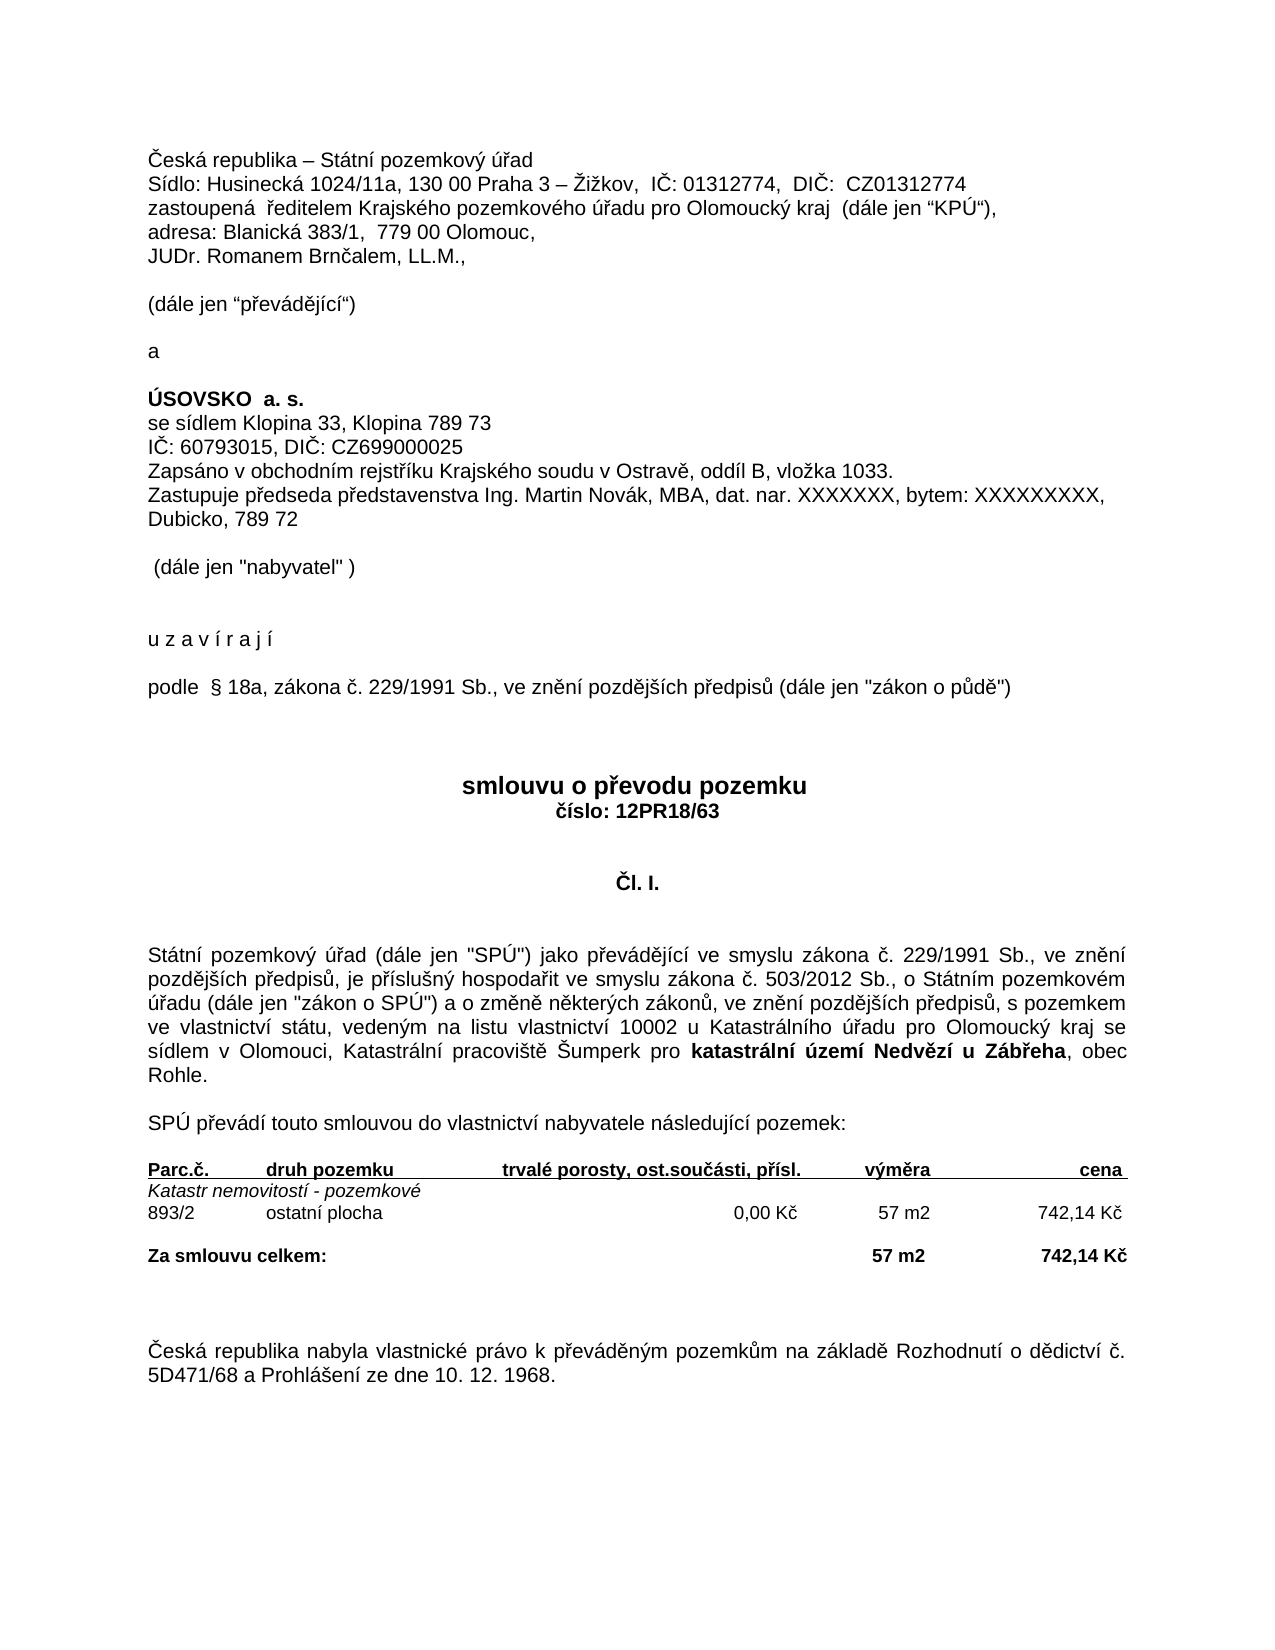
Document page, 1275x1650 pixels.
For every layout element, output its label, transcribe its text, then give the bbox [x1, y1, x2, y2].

text SPÚ převádí touto smlouvou do vlastnictví nabyvatele následující pozemek: [148, 1111, 1127, 1135]
text podle § 18a, zákona č. 229/1991 Sb., ve znění pozdějších předpisů (dále jen "zákon o půdě") [148, 675, 1127, 699]
text Sídlo: Husinecká 1024/11a, 130 00 Praha 3 – Žižkov, IČ: 01312774, DIČ: CZ01312774 [148, 172, 1127, 196]
text smlouvu o převodu pozemku číslo: 12PR18/63 [148, 771, 1127, 823]
text adresa: Blanická 383/1, 779 00 Olomouc, [148, 219, 1127, 243]
text se sídlem Klopina 33, Klopina 789 73 [148, 411, 1127, 435]
text Zapsáno v obchodním rejstříku Krajského soudu v Ostravě, oddíl B, vložka 1033. [148, 459, 1127, 483]
text ÚSOVSKO a. s. [148, 387, 1127, 411]
text Za smlouvu celkem: 57 m2 742,14 Kč [148, 1245, 1127, 1267]
text u z a v í r a j í [148, 627, 1127, 651]
text (dále jen “převádějící“) [148, 291, 1127, 315]
text IČ: 60793015, DIČ: CZ699000025 [148, 435, 1127, 459]
text a [148, 339, 1127, 363]
text Parc.č. druh pozemku trvalé porosty, ost.součásti, přísl. výměra cena [148, 1159, 1127, 1178]
text JUDr. Romanem Brnčalem, LL.M., [148, 243, 1127, 267]
text 893/2 ostatní plocha 0,00 Kč 57 m2 742,14 Kč [148, 1202, 1127, 1223]
text Státní pozemkový úřad (dále jen "SPÚ") jako převádějící ve smyslu zákona č. 229/1991 Sb., ve znění pozdějších předpisů, je příslušný hospodařit ve smyslu zákona č. 503/2012 Sb., o Státním pozemkovém úřadu (dále jen "zákon o SPÚ") a o změně některých zákonů, ve znění pozdějších předpisů, s pozemkem ve vlastnictví státu, vedeným na listu vlastnictví 10002 u Katastrálního úřadu pro Olomoucký kraj se sídlem v Olomouci, Katastrální pracoviště Šumperk pro katastrální území Nedvězí u Zábřeha, obec Rohle. [148, 943, 1127, 1087]
text Čl. I. [148, 871, 1127, 895]
text zastoupená ředitelem Krajského pozemkového úřadu pro Olomoucký kraj (dále jen “KPÚ“), [148, 196, 1127, 219]
text Katastr nemovitostí - pozemkové [148, 1180, 1127, 1202]
text Zastupuje předseda představenstva Ing. Martin Novák, MBA, dat. nar. XXXXXXX, bytem: XXXXXXXXX, Dubicko, 789 72 [148, 483, 1127, 531]
text Česká republika – Státní pozemkový úřad [148, 148, 1127, 172]
text Česká republika nabyla vlastnické právo k převáděným pozemkům na základě Rozhodnutí o dědictví č. 5D471/68 a Prohlášení ze dne 10. 12. 1968. [148, 1338, 1127, 1386]
text (dále jen "nabyvatel" ) [148, 555, 1127, 579]
